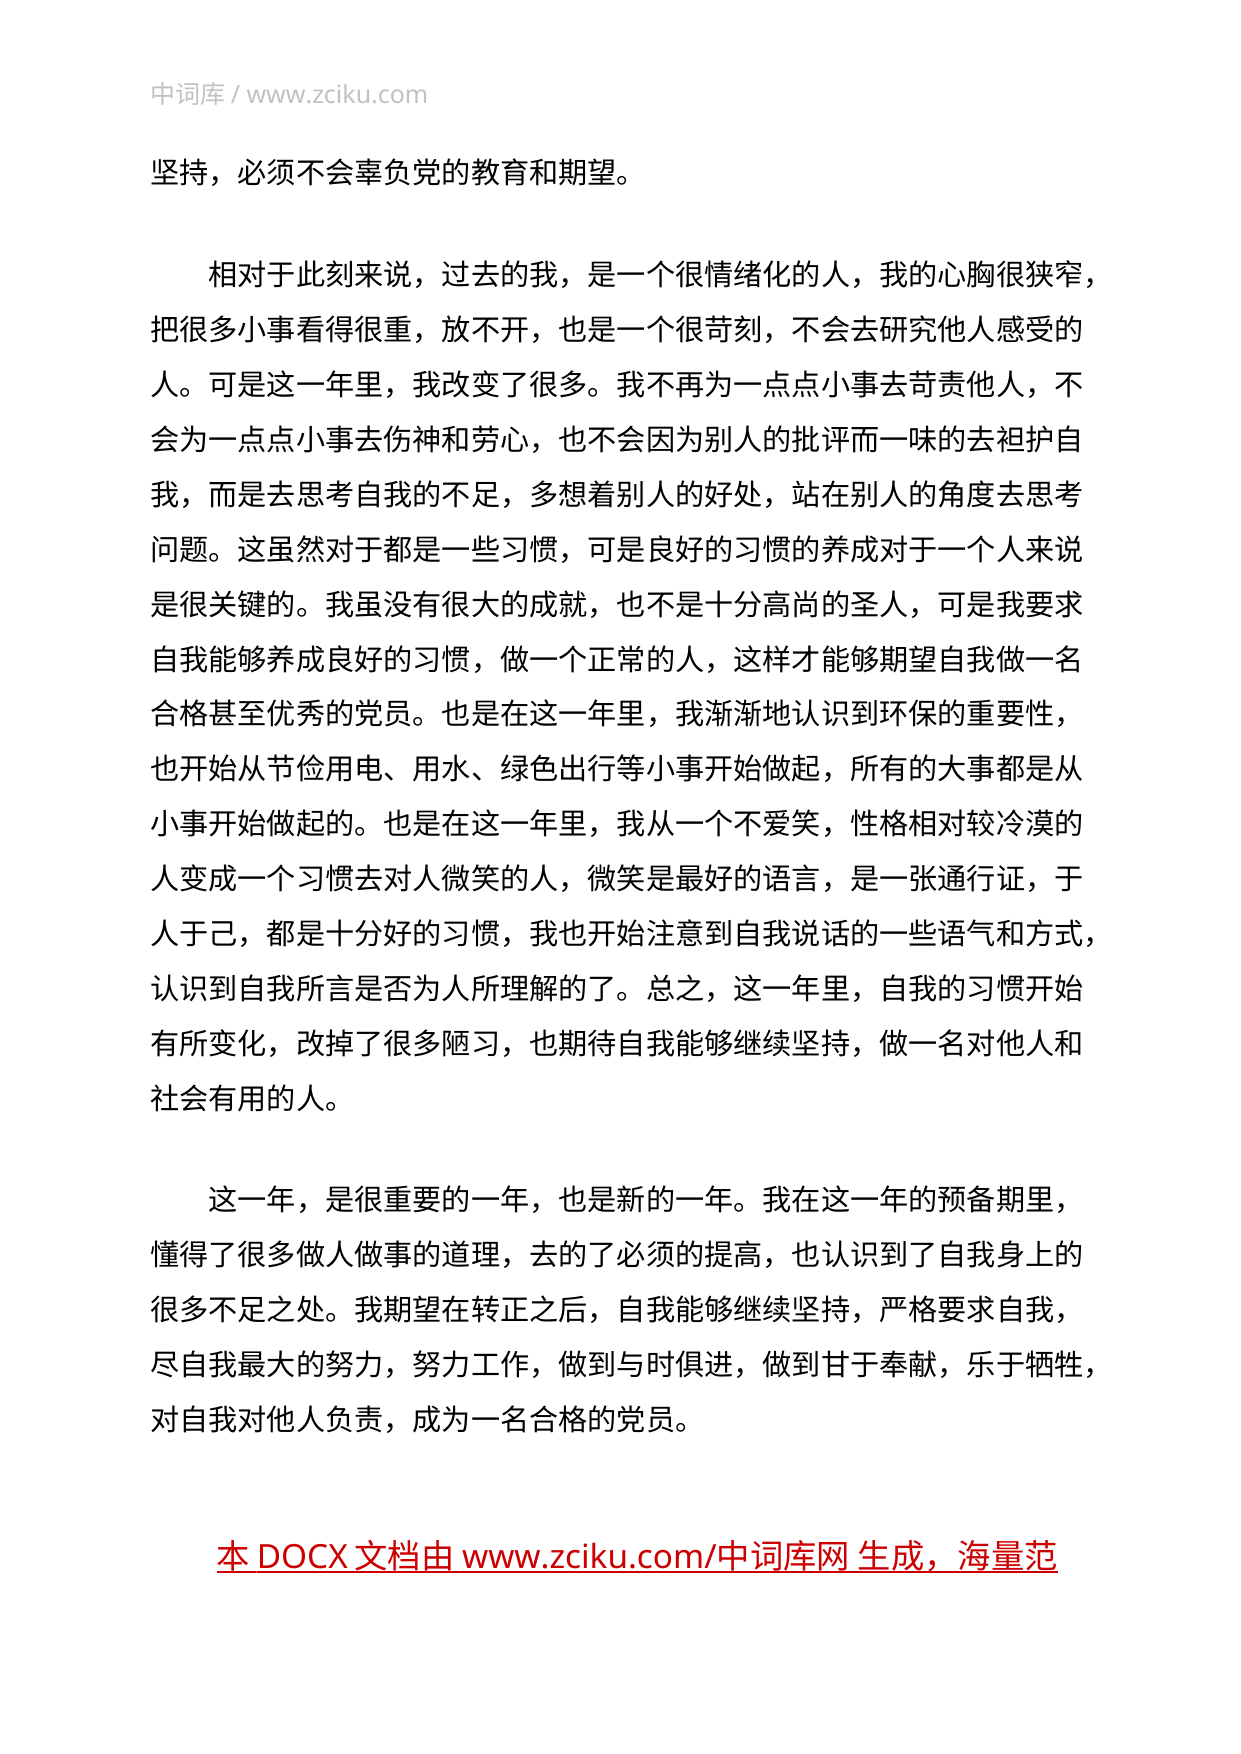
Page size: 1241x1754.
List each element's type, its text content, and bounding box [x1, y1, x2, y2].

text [150, 150, 1090, 192]
text 相对于此刻来说，过去的我，是一个很情绪化的人，我的心胸很狭窄，把很多小事看得很重，放不开，也是一个很苛刻，不会去研究他人感受的人。可是这一年里，我改变了很多。我不再为一点点小事去苛责他人，不会为一点点小事去伤神和劳心，也不会因为别人的批评而一味的去袒护自我，而是去思考自我的不足，多想着别人的好处，站在别人的角度去思考问题。这虽然对于都是一些习惯，可是良好的习惯的养成对于一个人来说是很关键的。我虽没有很大的成就，也不是十分高尚的圣人，可是我要求自我能够养成良好的习惯，做一个正常的人，这样才能够期望自我做一名合格甚至优秀的党员。也是在这一年里，我渐渐地认识到环保的重要性，也开始从节俭用电、用水、绿色出行等小事开始做起，所有的大事都是从小事开始做起的。也是在这一年里，我从一个不爱笑，性格相对较冷漠的人变成一个习惯去对人微笑的人，微笑是最好的语言，是一张通行证，于人于己，都是十分好的习惯，我也开始注意到自我说话的一些语气和方式，认识到自我所言是否为人所理解的了。总之，这一年里，自我的习惯开始有所变化，改掉了很多陋习，也期待自我能够继续坚持，做一名对他人和社会有用的人。 [150, 252, 1090, 1117]
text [150, 1529, 1090, 1578]
text 这一年，是很重要的一年，也是新的一年。我在这一年的预备期里，懂得了很多做人做事的道理，去的了必须的提高，也认识到了自我身上的很多不足之处。我期望在转正之后，自我能够继续坚持，严格要求自我，尽自我最大的努力，努力工作，做到与时俱进，做到甘于奉献，乐于牺牲，对自我对他人负责，成为一名合格的党员。 [150, 1177, 1090, 1439]
